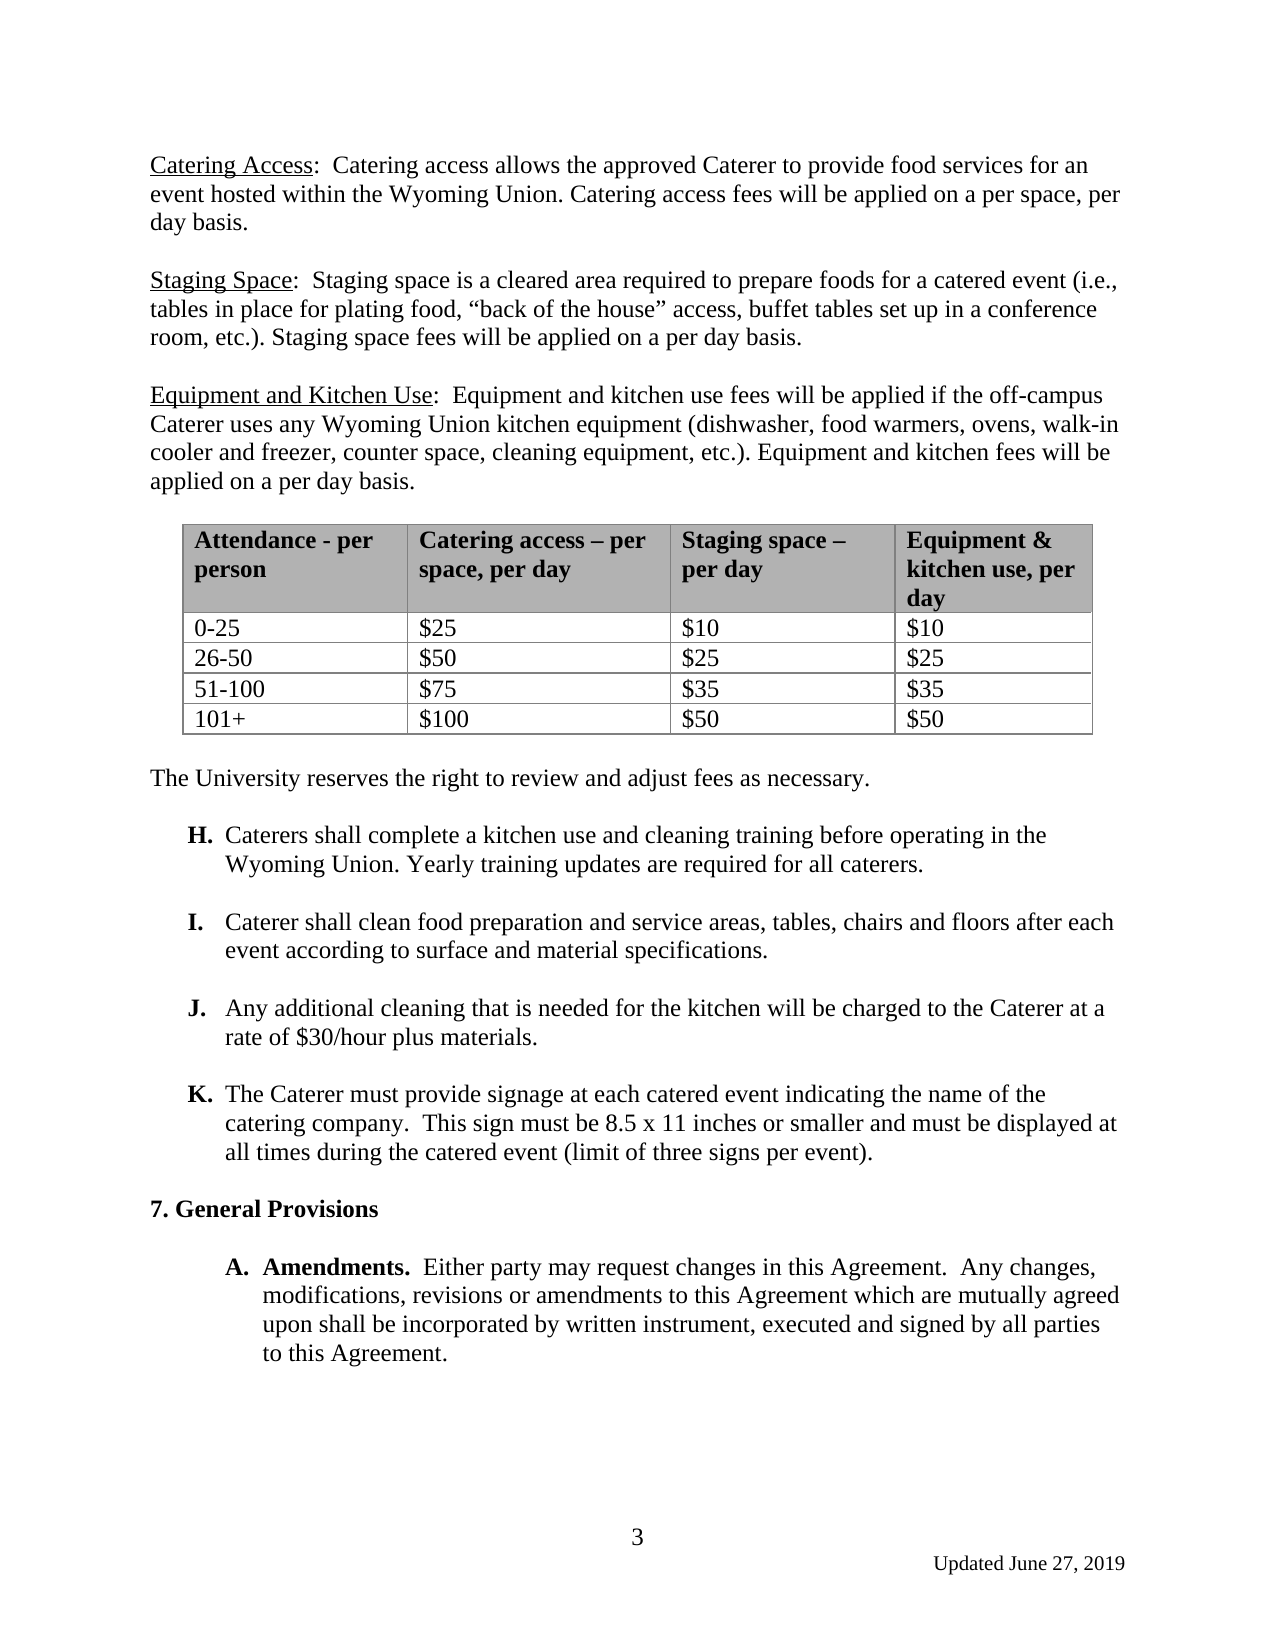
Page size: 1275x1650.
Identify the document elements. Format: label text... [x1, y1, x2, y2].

table_cell 0-25 [184, 613, 407, 642]
table_cell $100 [408, 704, 670, 733]
list The Caterer must provide signage at each catered event indicating the name of the catering company. This sign must be 8.5 x 11 inches or smaller and must be displayed at all times during the catered event (limit of three signs per event). [187, 1079, 1125, 1166]
text Catering Access: Catering access allows the approved Caterer to provide food services for an event hosted within the Wyoming Union. Catering access fees will be applied on a per space, per day basis. [150, 150, 1125, 236]
table_cell 101+ [184, 704, 407, 733]
text The University reserves the right to review and adjust fees as necessary. [150, 734, 1125, 792]
table_cell 26-50 [184, 643, 407, 672]
table_cell $10 [671, 613, 894, 642]
table_header Equipment & kitchen use, per day [896, 525, 1092, 612]
table_cell $25 [408, 613, 670, 642]
text Equipment and Kitchen Use: Equipment and kitchen use fees will be applied if the off-campus Caterer uses any Wyoming Union kitchen equipment (dishwasher, food warmers, ovens, walk-in cooler and freezer, counter space, cleaning equipment, etc.). Equipment and kitchen fees will be applied on a per day basis. [150, 380, 1125, 495]
table_cell $25 [896, 642, 1092, 672]
table_cell 51-100 [184, 674, 407, 702]
list Any additional cleaning that is needed for the kitchen will be charged to the Caterer at a rate of $30/hour plus materials. [187, 993, 1125, 1051]
text Staging Space: Staging space is a cleared area required to prepare foods for a catered event (i.e., tables in place for plating food, “back of the house” access, buffet tables set up in a conference room, etc.). Staging space fees will be applied on a per day basis. [150, 265, 1125, 351]
table_cell $50 [671, 704, 894, 733]
table_header Staging space – per day [671, 525, 894, 612]
list Amendments. Either party may request changes in this Agreement. Any changes, modifications, revisions or amendments to this Agreement which are mutually agreed upon shall be incorporated by written instrument, executed and signed by all parties to this Agreement. [225, 1252, 1125, 1367]
table_header Attendance - per person [184, 525, 407, 612]
table_cell $35 [671, 674, 894, 702]
table_header Catering access – per space, per day [408, 525, 670, 612]
table_cell $35 [896, 672, 1092, 702]
table_cell $50 [896, 703, 1092, 733]
text 7. General Provisions [150, 1194, 1125, 1223]
table_cell $25 [671, 643, 894, 672]
list Caterer shall clean food preparation and service areas, tables, chairs and floors after each event according to surface and material specifications. [187, 907, 1125, 964]
list Caterers shall complete a kitchen use and cleaning training before operating in the Wyoming Union. Yearly training updates are required for all caterers. [187, 821, 1125, 878]
table_cell $75 [408, 674, 670, 702]
table_cell $50 [408, 643, 670, 672]
table_cell $10 [896, 612, 1092, 642]
